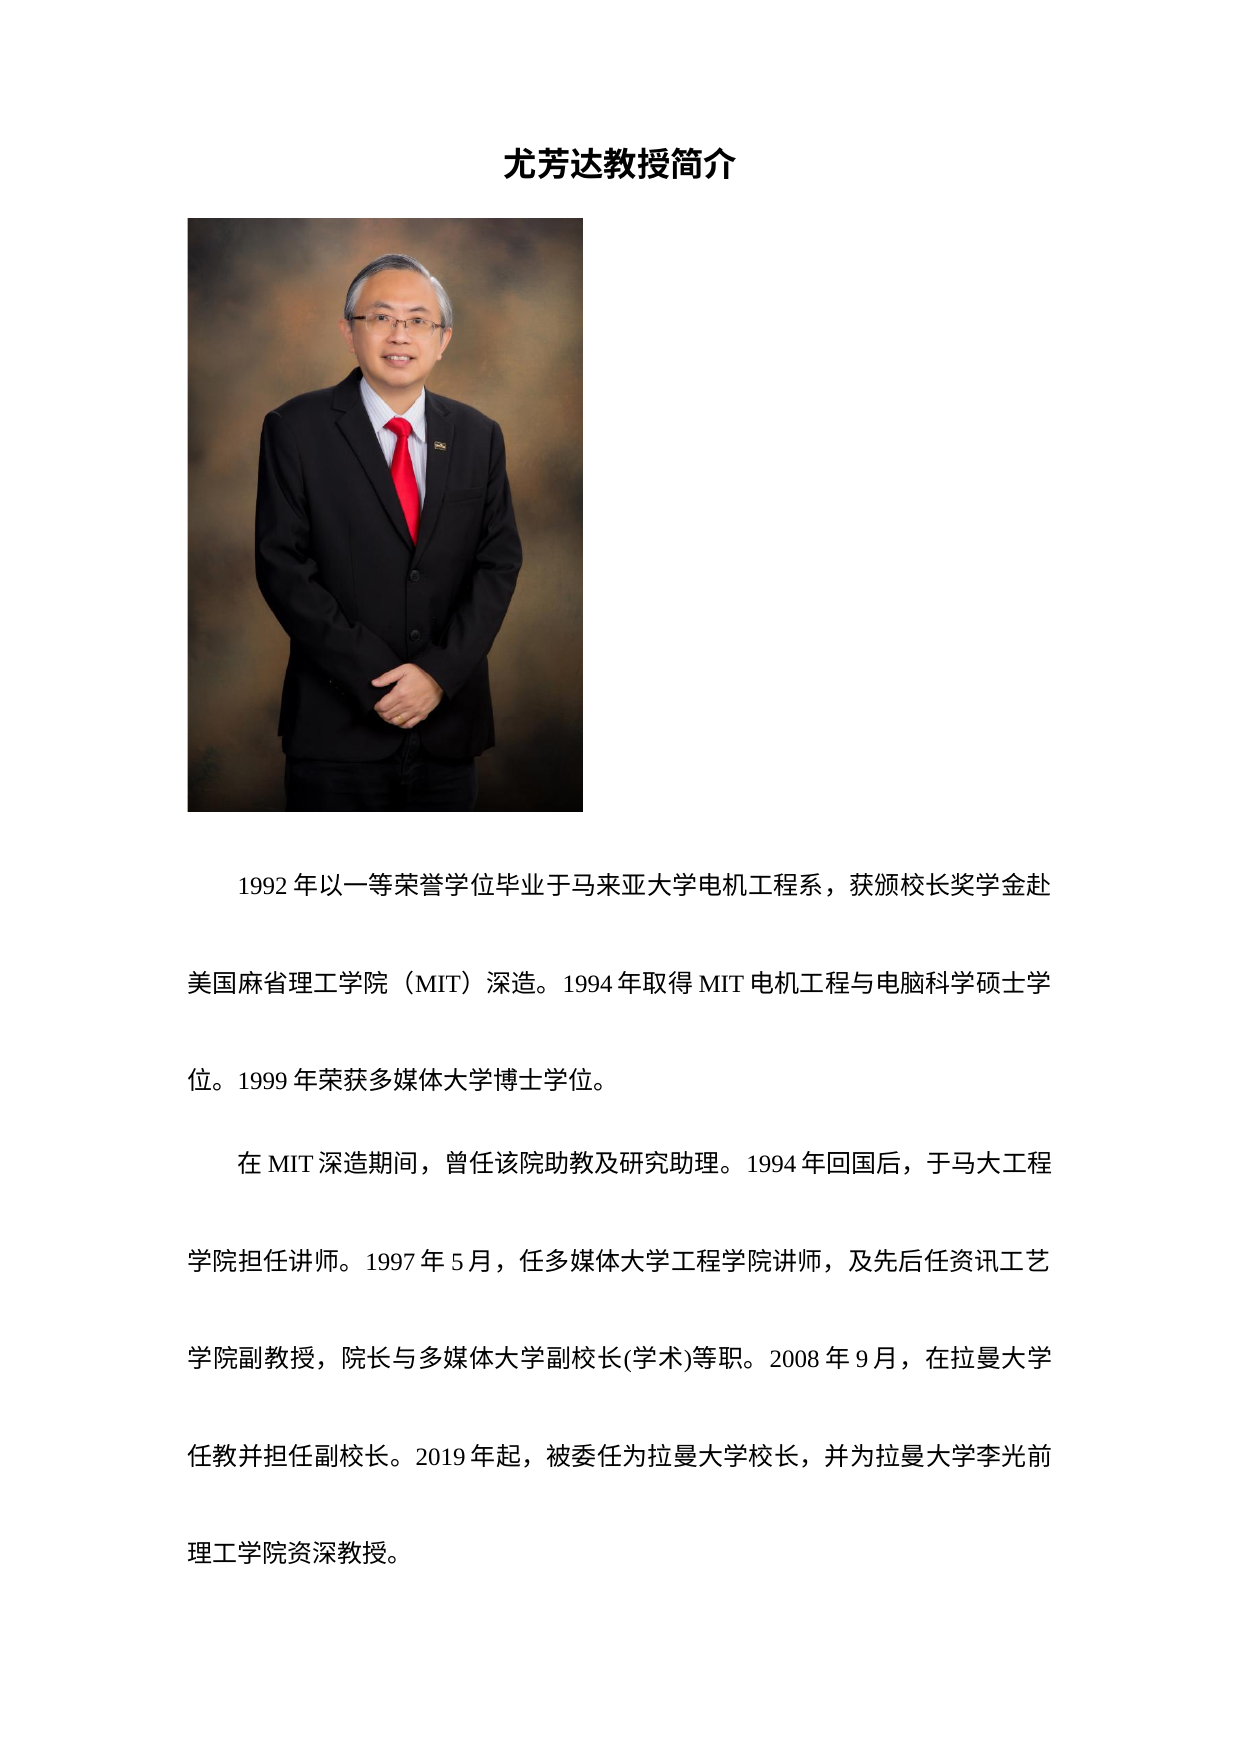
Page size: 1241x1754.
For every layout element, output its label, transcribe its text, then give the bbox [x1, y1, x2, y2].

text 尤芳达教授简介 [187, 130, 1053, 195]
text 在MIT深造期间，曾任该院助教及研究助理。1994年回国后，于马大工程学院担任讲师。1997年5月，任多媒体大学工程学院讲师，及先后任资讯工艺学院副教授，院长与多媒体大学副校长(学术)等职。2008年9月，在拉曼大学任教并担任副校长。2019年起，被委任为拉曼大学校长，并为拉曼大学李光前理工学院资深教授。 [187, 1129, 1053, 1584]
picture [187, 218, 583, 812]
text 1992年以一等荣誉学位毕业于马来亚大学电机工程系，获颁校长奖学金赴美国麻省理工学院（MIT）深造。1994年取得MIT电机工程与电脑科学硕士学位。1999 年荣获多媒体大学博士学位。 [187, 851, 1053, 1111]
